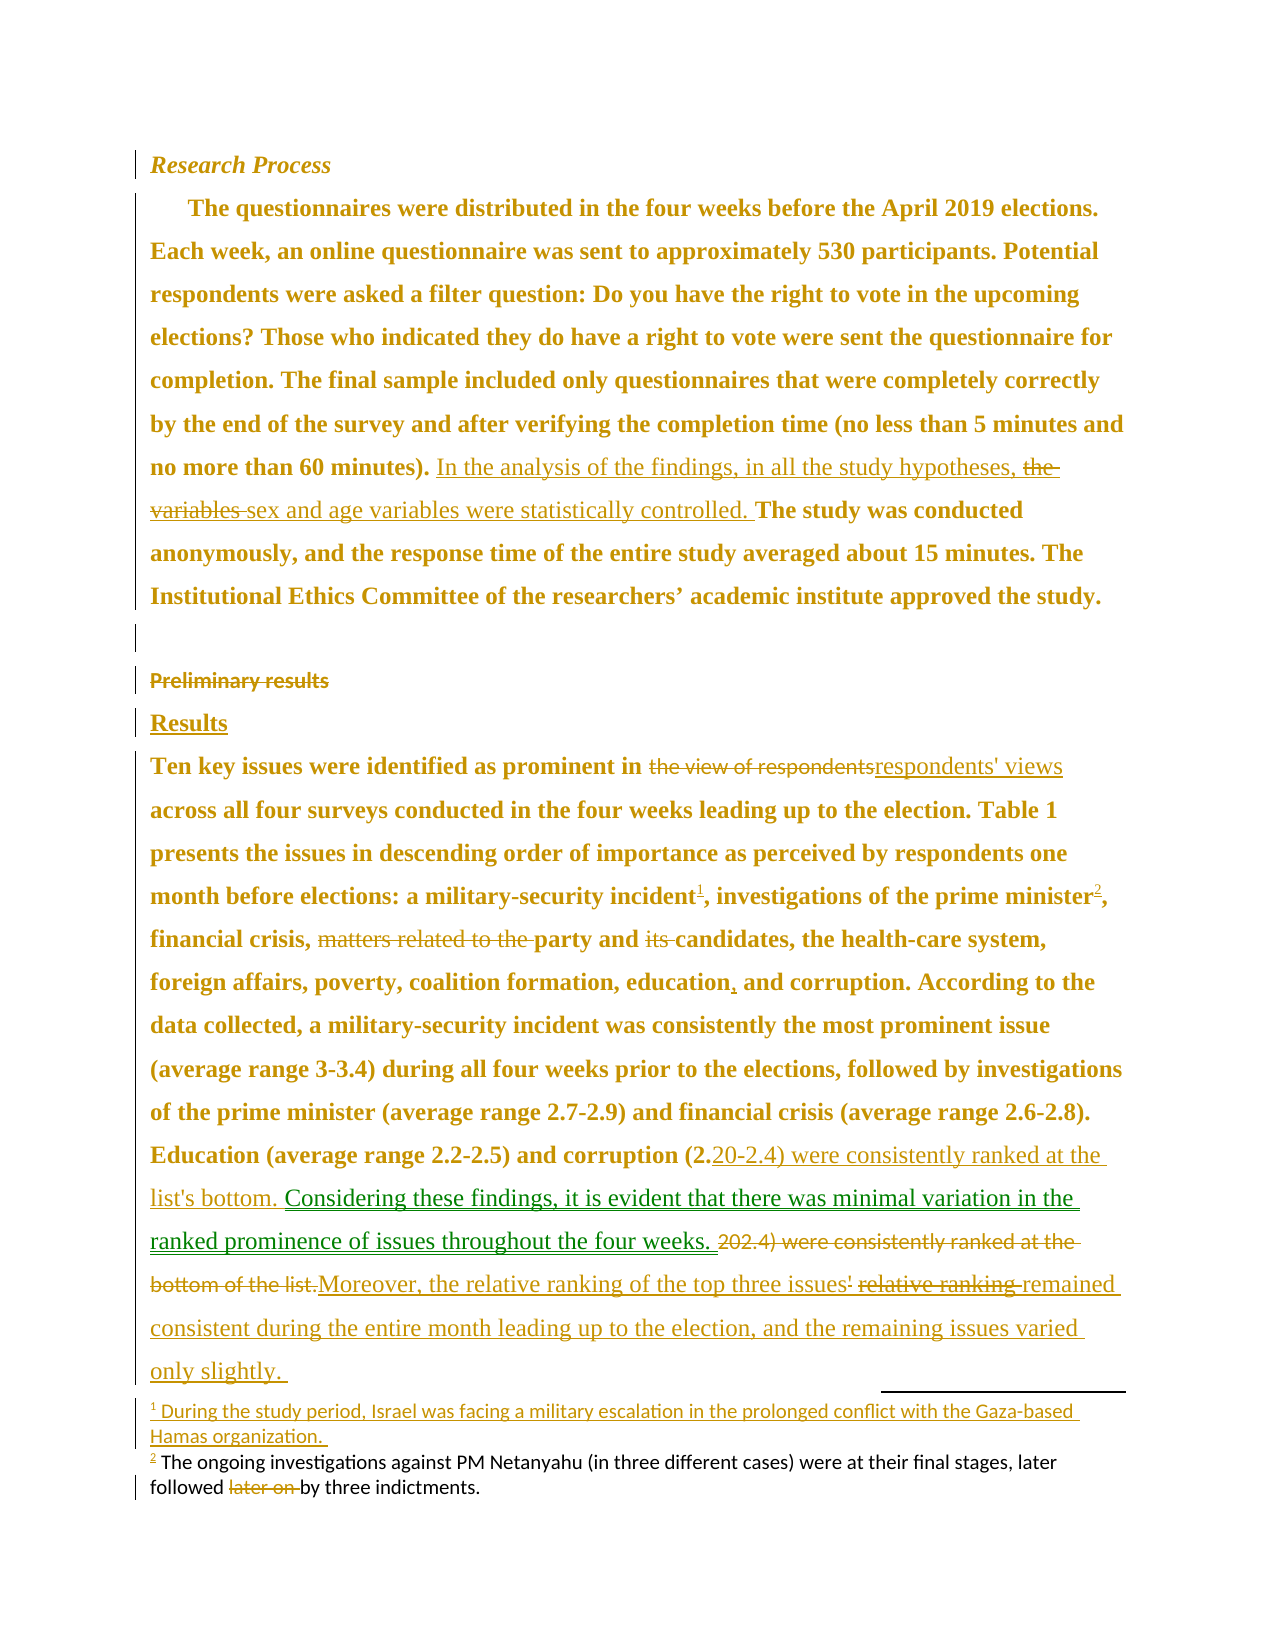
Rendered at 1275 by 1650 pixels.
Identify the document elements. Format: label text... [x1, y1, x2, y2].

text The questionnaires were distributed in the four weeks before the April 2019 elections. Each week, an online questionnaire was sent to approximately 530 participants. Potential respondents were asked a filter question: Do you have the right to vote in the upcoming elections? Those who indicated they do have a right to vote were sent the questionnaire for completion. The final sample included only questionnaires that were completely correctly by the end of the survey and after verifying the completion time (no less than 5 minutes and no more than 60 minutes). The study was conducted anonymously, and the response time of the entire study averaged about 15 minutes. The Institutional Ethics Committee of the researchers’ academic institute approved the study. [150, 193, 1125, 610]
text Ten key issues were identified as prominent in across all four surveys conducted in the four weeks leading up to the election. Table 1 presents the issues in descending order of importance as perceived by respondents one month before elections: a military-security incident, investigations of the prime minister, financial crisis, party and candidates, the health-care system, foreign affairs, poverty, coalition formation, education and corruption. According to the data collected, a military-security incident was consistently the most prominent issue (average range 3-3.4) during all four weeks prior to the elections, followed by investigations of the prime minister (average range 2.7-2.9) and financial crisis (average range 2.6-2.8). Education (average range 2.2-2.5) and corruption (2. [150, 751, 1125, 1385]
text Research Process [150, 150, 1125, 179]
